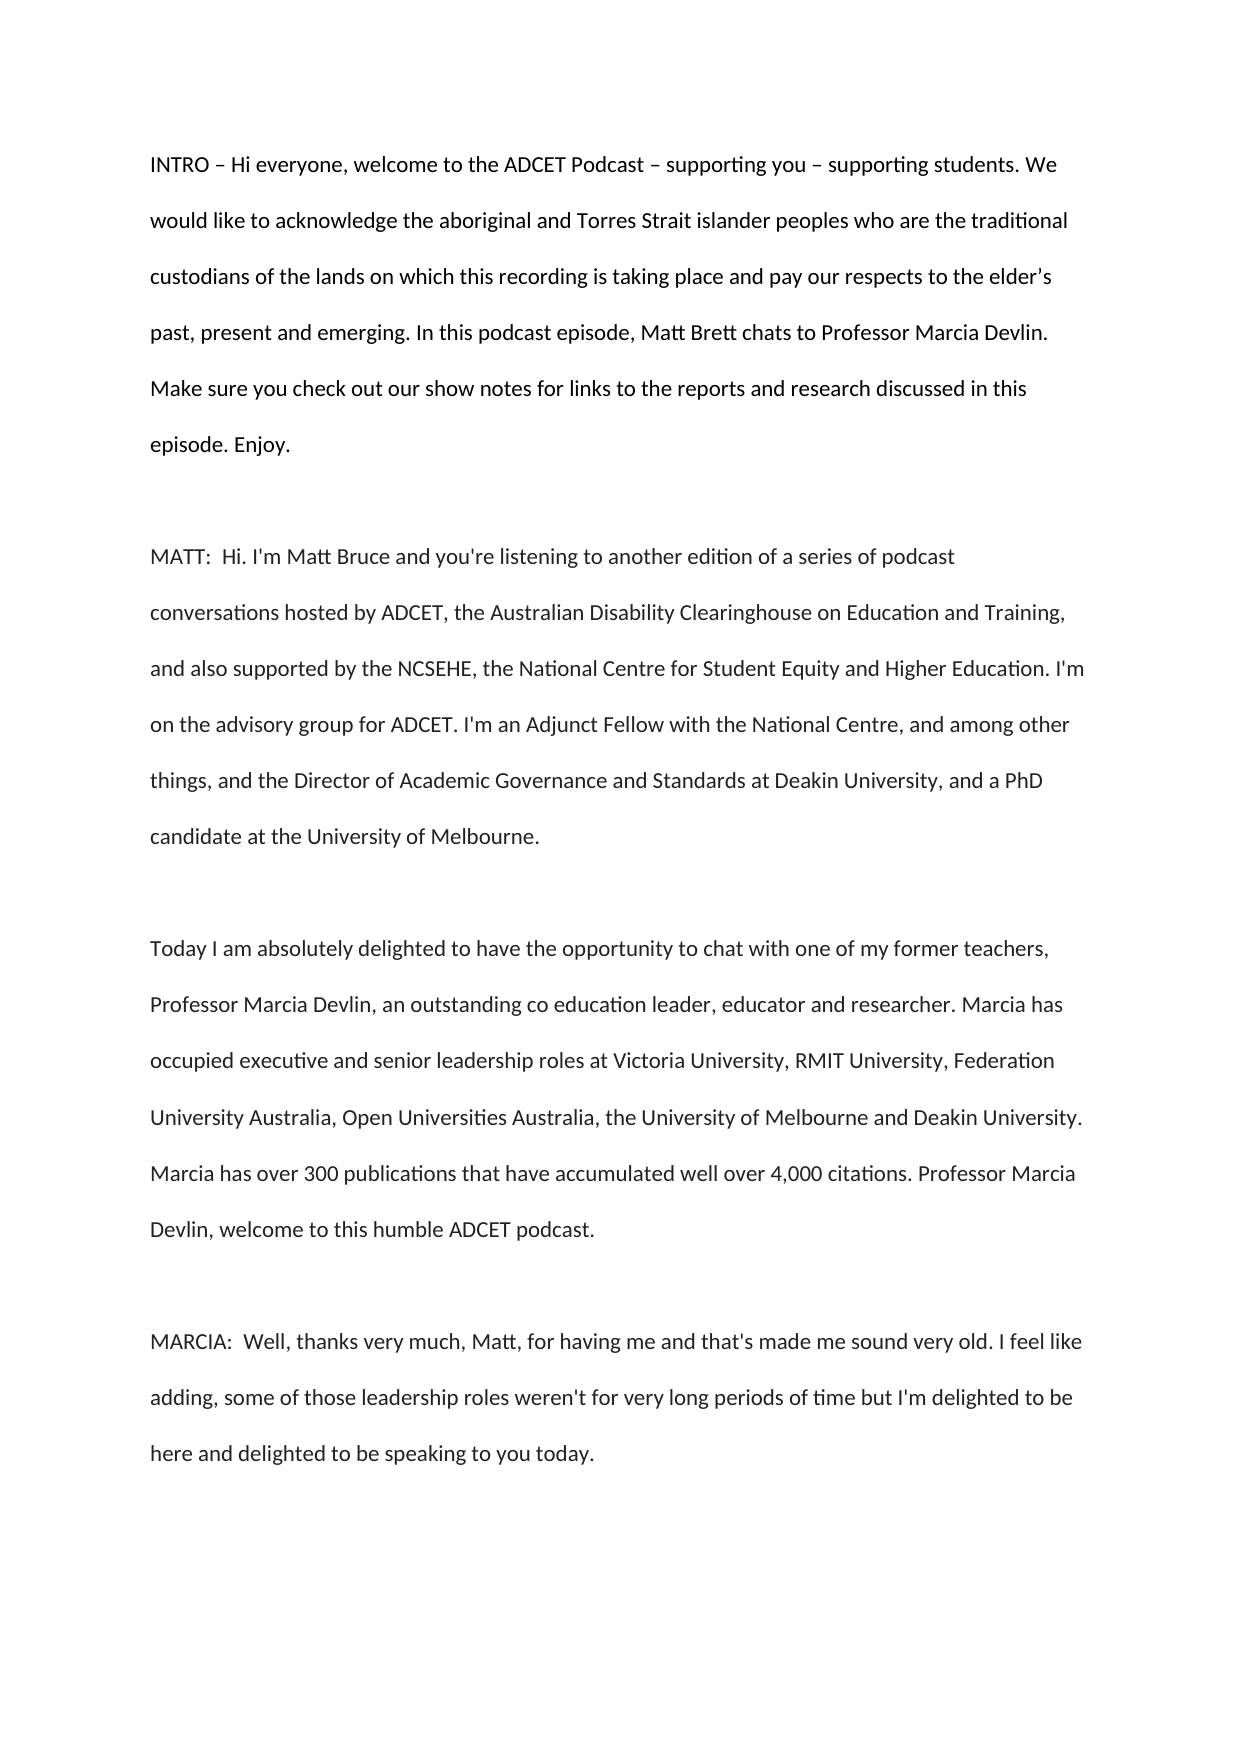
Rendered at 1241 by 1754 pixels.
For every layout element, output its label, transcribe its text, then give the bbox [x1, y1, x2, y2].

text MARCIA: Well, thanks very much, Matt, for having me and that's made me sound very old. I feel like adding, some of those leadership roles weren't for very long periods of time but I'm delighted to be here and delighted to be speaking to you today. [150, 1327, 1090, 1467]
text INTRO – Hi everyone, welcome to the ADCET Podcast – supporting you – supporting students. We would like to acknowledge the aboriginal and Torres Strait islander peoples who are the traditional custodians of the lands on which this recording is taking place and pay our respects to the elder’s past, present and emerging. In this podcast episode, Matt Brett chats to Professor Marcia Devlin. Make sure you check out our show notes for links to the reports and research discussed in this episode. Enjoy. [150, 150, 1090, 458]
text Today I am absolutely delighted to have the opportunity to chat with one of my former teachers, Professor Marcia Devlin, an outstanding co education leader, educator and researcher. Marcia has occupied executive and senior leadership roles at Victoria University, RMIT University, Federation University Australia, Open Universities Australia, the University of Melbourne and Deakin University. Marcia has over 300 publications that have accumulated well over 4,000 citations. Professor Marcia Devlin, welcome to this humble ADCET podcast. [150, 934, 1090, 1243]
text MATT: Hi. I'm Matt Bruce and you're listening to another edition of a series of podcast conversations hosted by ADCET, the Australian Disability Clearinghouse on Education and Training, and also supported by the NCSEHE, the National Centre for Student Equity and Higher Education. I'm on the advisory group for ADCET. I'm an Adjunct Fellow with the National Centre, and among other things, and the Director of Academic Governance and Standards at Deakin University, and a PhD candidate at the University of Melbourne. [150, 542, 1090, 851]
